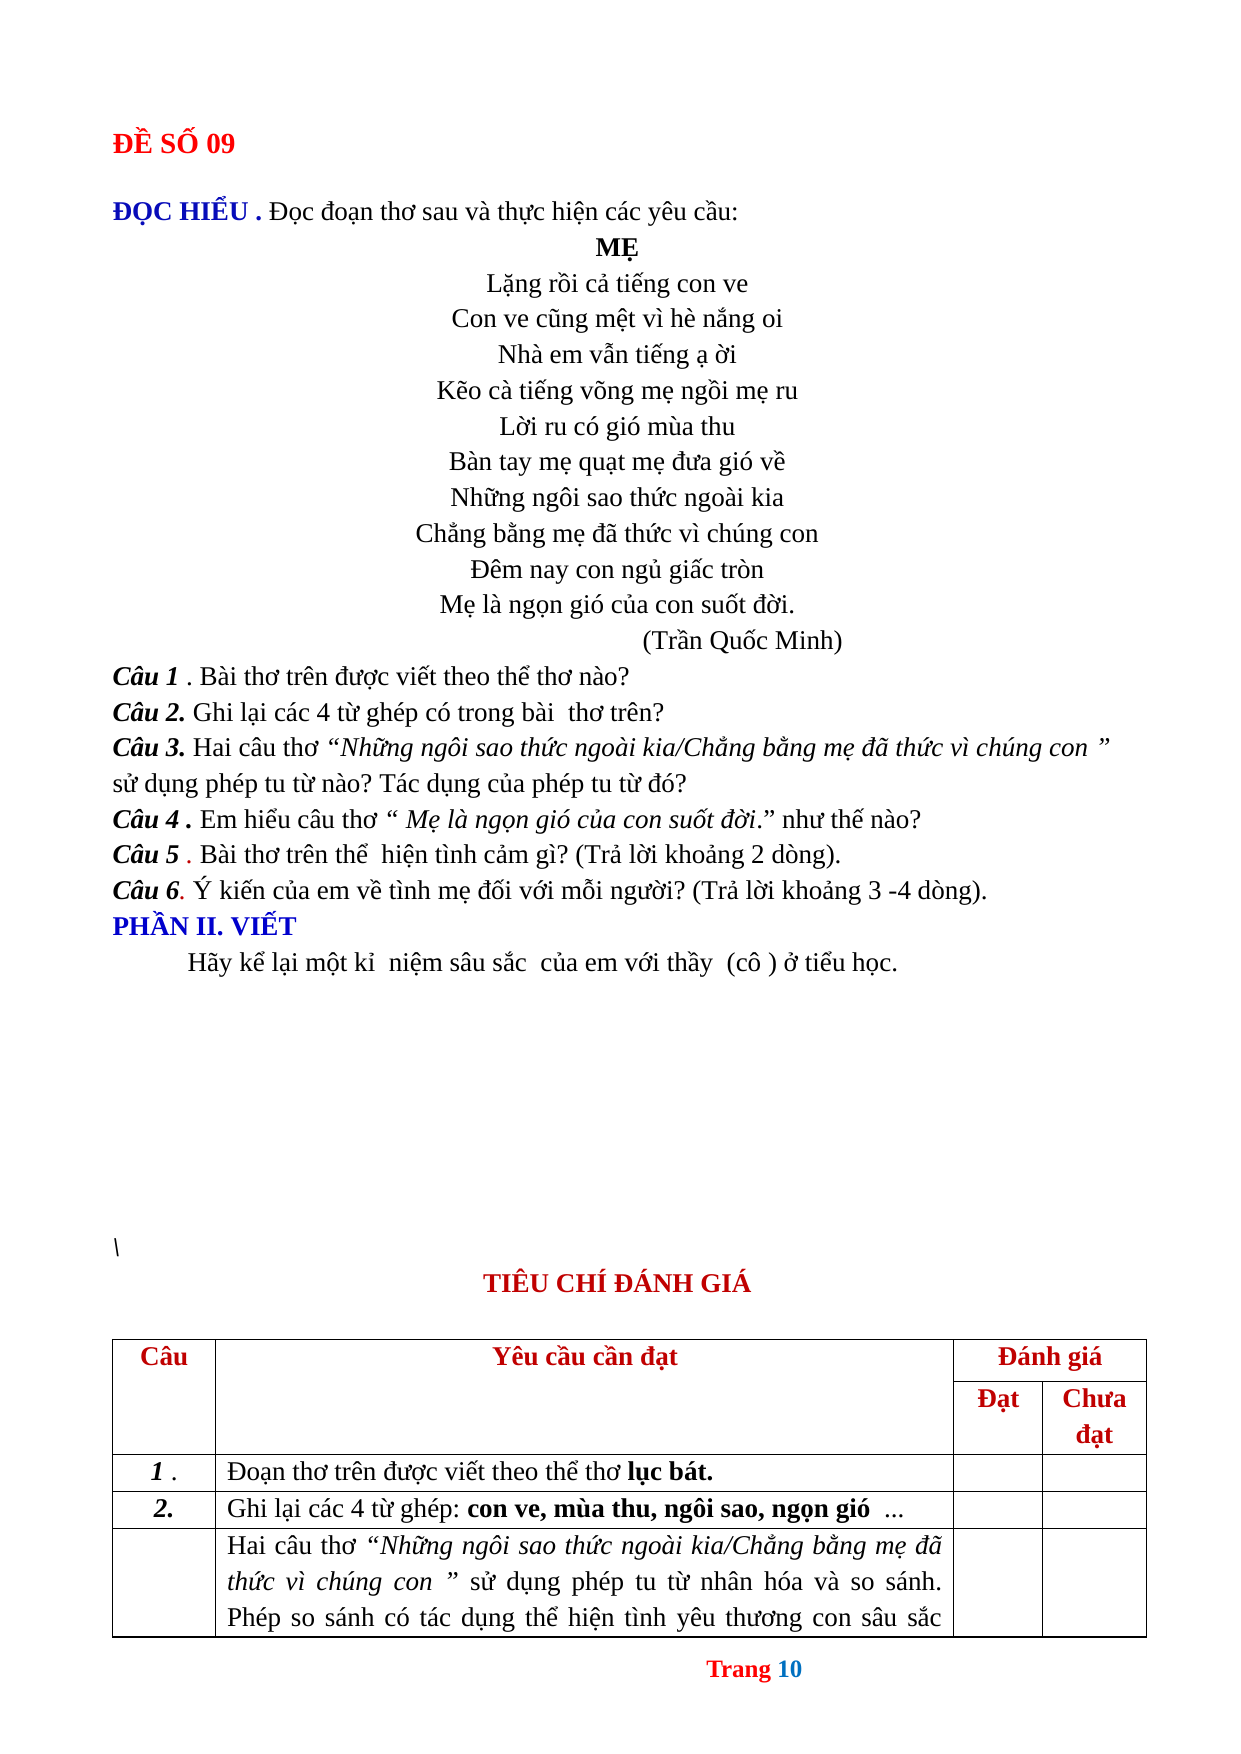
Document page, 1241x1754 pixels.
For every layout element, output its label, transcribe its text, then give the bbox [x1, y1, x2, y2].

text Câu 6. Ý kiến của em về tình mẹ đối với mỗi người? (Trả lời khoảng 3 -4 dòng). [112, 874, 1122, 905]
table_cell [954, 1455, 1042, 1491]
table_cell [954, 1492, 1042, 1528]
text Câu 1 . Bài thơ trên được viết theo thể thơ nào? [112, 660, 1122, 691]
text ĐỀ SỐ 09 [112, 126, 1122, 160]
table_cell 2. [113, 1492, 215, 1528]
table_header Câu [113, 1340, 215, 1454]
text TIÊU CHÍ ĐÁNH GIÁ [112, 1267, 1122, 1298]
text \ [112, 1232, 1122, 1263]
table_cell Ghi lại các 4 từ ghép: con ve, mùa thu, ngôi sao, ngọn gió ... [216, 1492, 953, 1528]
text Câu 5 . Bài thơ trên thể hiện tình cảm gì? (Trả lời khoảng 2 dòng). [112, 838, 1122, 870]
table_cell Chưa đạt [1043, 1382, 1146, 1454]
table_cell [1043, 1492, 1146, 1528]
table_cell 3 [113, 1529, 215, 1636]
table_cell [954, 1529, 1042, 1636]
text Câu 2. Ghi lại các 4 từ ghép có trong bài thơ trên? [112, 696, 1122, 727]
table_header Yêu cầu cần đạt [216, 1340, 953, 1454]
table_cell [1043, 1455, 1146, 1491]
text MẸ [112, 231, 1122, 262]
table_cell 1 . [113, 1455, 215, 1491]
text PHẦN II. VIẾT [112, 910, 1122, 941]
text Lặng rồi cả tiếng con ve Con ve cũng mệt vì hè nắng oi Nhà em vẫn tiếng ạ ời Kẽo cà tiếng võng mẹ ngồi mẹ ru Lời ru có gió mùa thu Bàn tay mẹ quạt mẹ đưa gió về Những ngôi sao thức ngoài kia Chẳng bằng mẹ đã thức vì chúng con Đêm nay con ngủ giấc tròn Mẹ là ngọn gió của con suốt đời. [112, 267, 1122, 619]
table_header Đánh giá [954, 1340, 1146, 1381]
text Câu 4 . Em hiểu câu thơ “ Mẹ là ngọn gió của con suốt đời.” như thế nào? [112, 803, 406, 834]
table_cell Đạt [954, 1382, 1042, 1454]
text Hãy kể lại một kỉ niệm sâu sắc của em với thầy (cô ) ở tiểu học. [112, 946, 1122, 977]
text Câu 4 . Em hiểu câu thơ “ Mẹ là ngọn gió của con suốt đời.” như thế nào? [763, 803, 1122, 834]
text Câu 3. Hai câu thơ “Những ngôi sao thức ngoài kia/Chẳng bằng mẹ đã thức vì chúng con ” sử dụng phép tu từ nào? Tác dụng của phép tu từ đó? [112, 731, 1122, 798]
text ĐỌC HIỂU . Đọc đoạn thơ sau và thực hiện các yêu cầu: [112, 195, 1122, 227]
table_cell [1043, 1529, 1146, 1636]
text (Trần Quốc Minh) [112, 624, 1122, 655]
table_cell Đoạn thơ trên được viết theo thể thơ lục bát. [216, 1455, 953, 1491]
